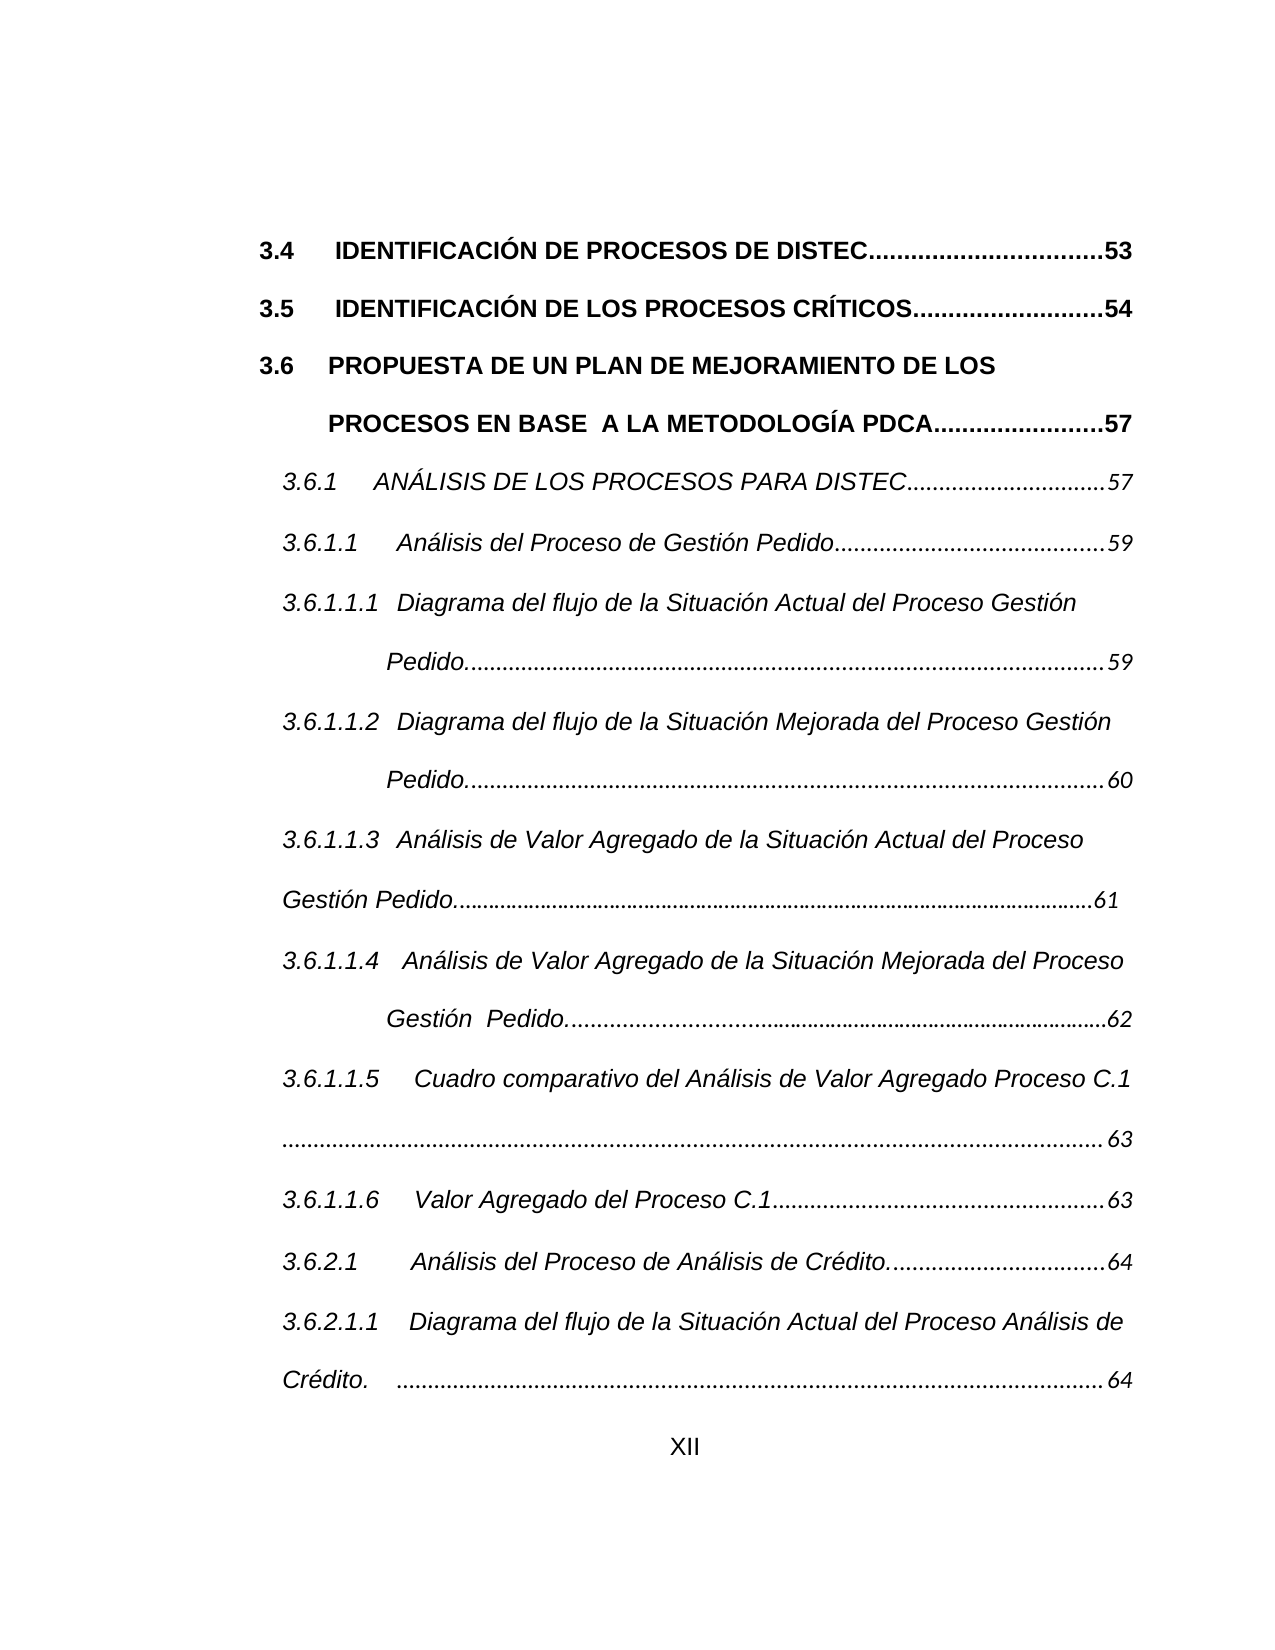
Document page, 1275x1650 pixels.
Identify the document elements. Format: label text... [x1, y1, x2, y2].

text 3.6.1.1.1 Diagrama del flujo de la Situación Actual del Proceso Gestión Pedido. 59 [282, 588, 1133, 676]
text 3.6.1.1.6 Valor Agregado del Proceso C.1 63 [282, 1184, 1133, 1215]
text 3.6.2.1.1 Diagrama del flujo de la Situación Actual del Proceso Análisis de Crédito. 64 [282, 1307, 1133, 1395]
text 3.6.1.1.3 Análisis de Valor Agregado de la Situación Actual del Proceso Gestión Pedido.………………………………………………………………………………………………..61 [282, 825, 1133, 915]
text 3.6 PROPUESTA DE UN PLAN DE MEJORAMIENTO DE LOS PROCESOS EN BASE A LA METODOLOGÍA PDCA 57 [259, 351, 1133, 437]
text 3.6.1.1 Análisis del Proceso de Gestión Pedido 59 [282, 527, 1133, 558]
text 3.6.1.1.4 Análisis de Valor Agregado de la Situación Mejorada del Proceso Gestión Pedido. ……………………………………………………62 [282, 946, 1133, 1034]
text 3.5 IDENTIFICACIÓN DE LOS PROCESOS CRÍTICOS 54 [259, 294, 1133, 322]
text 3.4 IDENTIFICACIÓN DE PROCESOS DE DISTEC 53 [259, 236, 1133, 265]
text 3.6.2.1 Análisis del Proceso de Análisis de Crédito. 64 [282, 1246, 1133, 1276]
text 3.6.1 ANÁLISIS DE LOS PROCESOS PARA DISTEC 57 [282, 466, 1133, 497]
text 3.6.1.1.2 Diagrama del flujo de la Situación Mejorada del Proceso Gestión Pedido. 60 [282, 707, 1133, 795]
text 3.6.1.1.5 Cuadro comparativo del Análisis de Valor Agregado Proceso C.1 63 [282, 1064, 1133, 1154]
